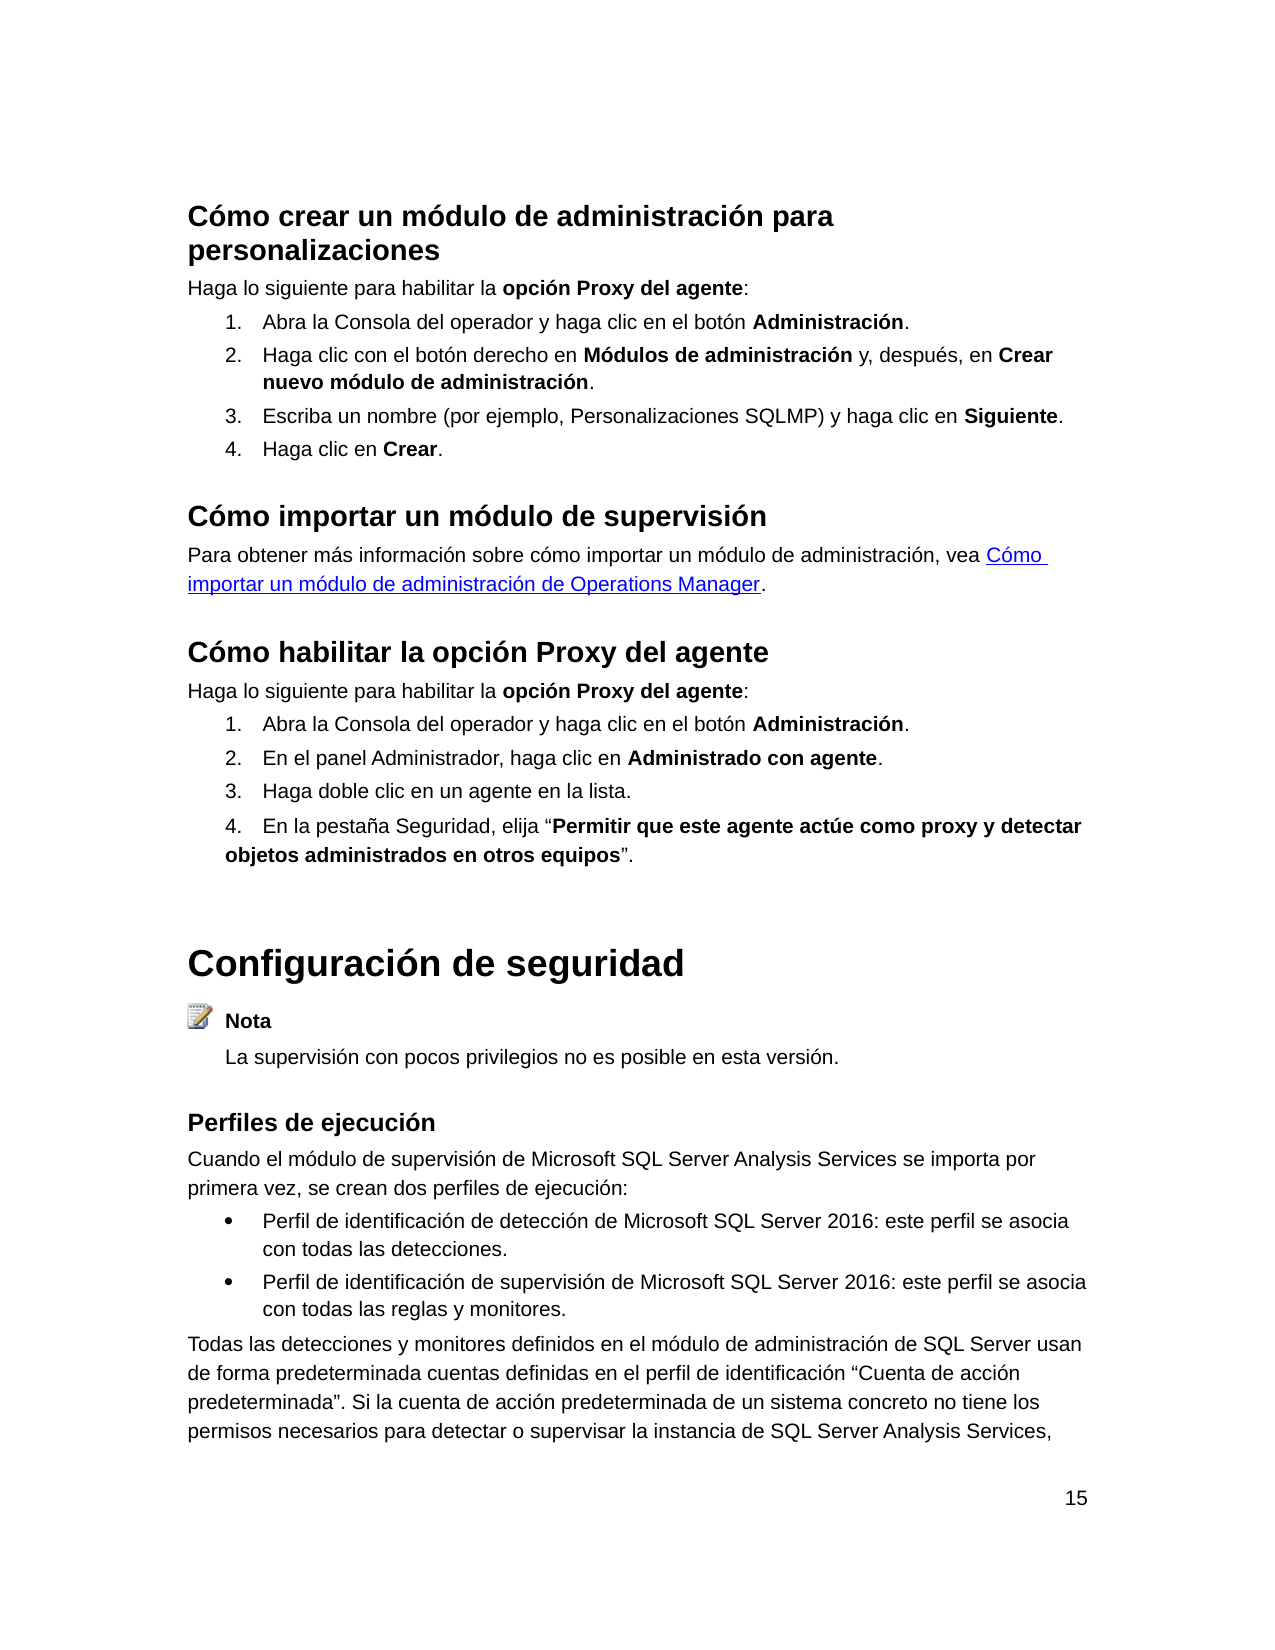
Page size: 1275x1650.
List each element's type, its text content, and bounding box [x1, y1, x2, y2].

list 2. Haga clic con el botón derecho en Módulos de administración y, después, en Crear nuevo módulo de administración. [225, 341, 1087, 395]
text La supervisión con pocos privilegios no es posible en esta versión. [187, 991, 1087, 1070]
list 2. En el panel Administrador, haga clic en Administrado con agente. [225, 743, 1087, 771]
subtitle Perfiles de ejecución [187, 1108, 1087, 1136]
subtitle Cómo importar un módulo de supervisión [187, 499, 1087, 533]
list Perfil de identificación de supervisión de Microsoft SQL Server 2016: este perfil se asocia con todas las reglas y monitores. [225, 1268, 1087, 1322]
list 1. Abra la Consola del operador y haga clic en el botón Administración. [225, 308, 1087, 335]
text Cuando el módulo de supervisión de Microsoft SQL Server Analysis Services se importa por primera vez, se crean dos perfiles de ejecución: [187, 1143, 1087, 1201]
picture [187, 1003, 226, 1029]
list Perfil de identificación de detección de Microsoft SQL Server 2016: este perfil se asocia con todas las detecciones. [225, 1207, 1087, 1261]
list 4. Haga clic en Crear. [225, 435, 1087, 462]
text 4. En la pestaña Seguridad, elija “Permitir que este agente actúe como proxy y detectar objetos administrados en otros equipos”. [225, 810, 1087, 868]
text Para obtener más información sobre cómo importar un módulo de administración, vea Cómo importar un módulo de administración de Operations Manager. [187, 539, 1087, 597]
subtitle Cómo crear un módulo de administración para personalizaciones [187, 199, 1087, 266]
subtitle Cómo habilitar la opción Proxy del agente [187, 635, 1087, 668]
text Haga lo siguiente para habilitar la opción Proxy del agente: [187, 272, 1087, 301]
list 3. Escriba un nombre (por ejemplo, Personalizaciones SQLMP) y haga clic en Siguiente. [225, 401, 1087, 428]
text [187, 1328, 1087, 1445]
text Haga lo siguiente para habilitar la opción Proxy del agente: [187, 675, 1087, 704]
subtitle Configuración de seguridad [187, 941, 1087, 984]
list 1. Abra la Consola del operador y haga clic en el botón Administración. [225, 710, 1087, 737]
list 3. Haga doble clic en un agente en la lista. [225, 777, 1087, 804]
